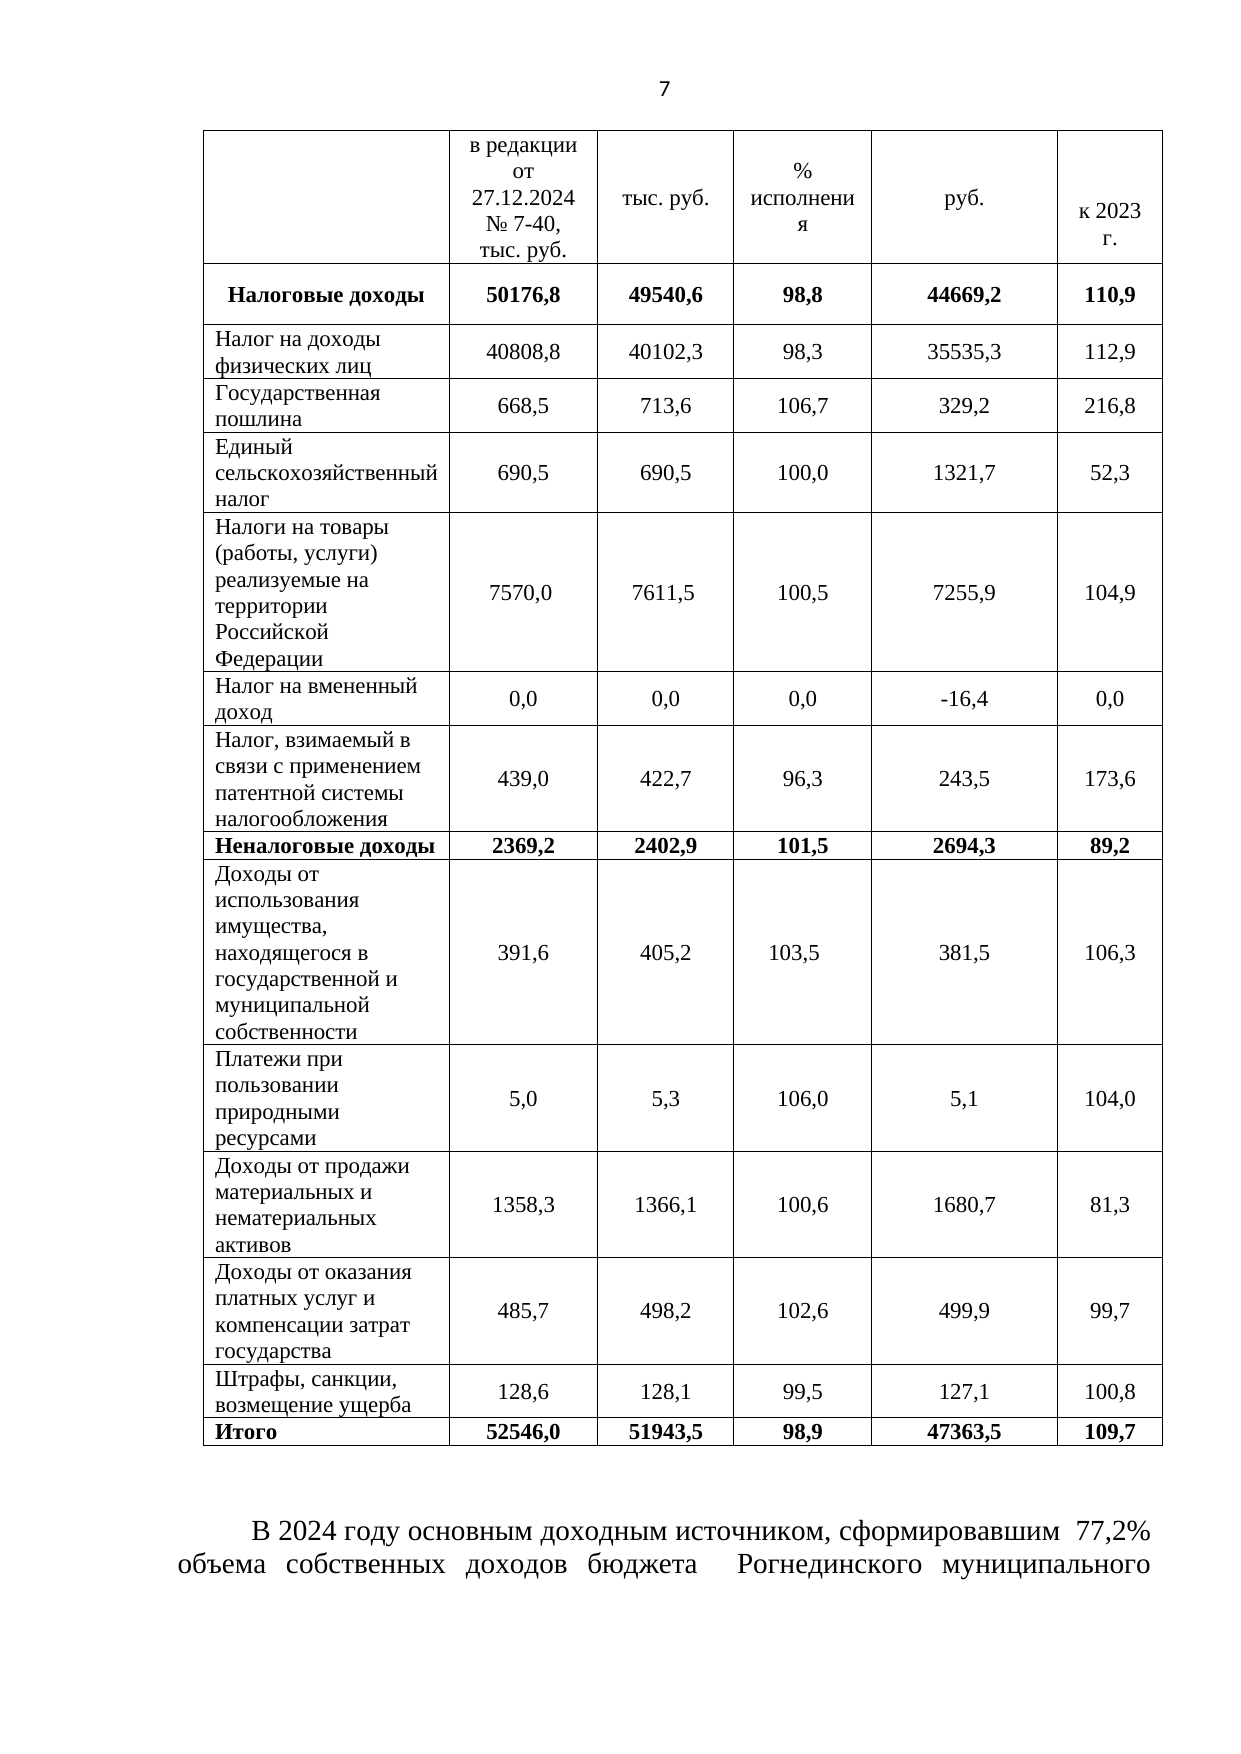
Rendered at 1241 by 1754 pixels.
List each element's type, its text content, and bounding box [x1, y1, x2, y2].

table_cell 103,5 [734, 860, 871, 1044]
table_cell 329,2 [872, 379, 1057, 432]
table_cell 439,0 [450, 726, 597, 831]
table_cell 104,0 [1058, 1045, 1162, 1151]
table_cell 110,9 [1058, 264, 1162, 324]
table_cell 391,6 [450, 860, 597, 1044]
table_cell 98,8 [734, 264, 871, 324]
table_cell 96,3 [734, 726, 871, 831]
table_cell 713,6 [598, 379, 733, 432]
table_cell 100,5 [734, 513, 871, 671]
table_cell Штрафы, санкции, возмещение ущерба [204, 1365, 449, 1417]
table_cell 690,5 [450, 433, 597, 512]
table_cell 44669,2 [872, 264, 1057, 324]
table_cell 128,1 [598, 1365, 733, 1417]
table_cell 5,0 [450, 1045, 597, 1151]
table_cell 52546,0 [450, 1418, 597, 1445]
table_cell 2694,3 [872, 832, 1057, 859]
table_cell 89,2 [1058, 832, 1162, 859]
table_cell 422,7 [598, 726, 733, 831]
table_cell 216,8 [1058, 379, 1162, 432]
table_cell Налоги на товары (работы, услуги) реализуемые на территории Российской Федерации [204, 513, 449, 671]
table_cell 498,2 [598, 1258, 733, 1363]
table_cell 7255,9 [872, 513, 1057, 671]
table_cell 99,5 [734, 1365, 871, 1417]
table_cell 173,6 [1058, 726, 1162, 831]
table_cell 2369,2 [450, 832, 597, 859]
table_cell -16,4 [872, 672, 1057, 725]
table_cell Государственная пошлина [204, 379, 449, 432]
table_cell 381,5 [872, 860, 1057, 1044]
table_cell 405,2 [598, 860, 733, 1044]
table_cell Доходы от оказания платных услуг и компенсации затрат государства [204, 1258, 449, 1363]
table_cell 49540,6 [598, 264, 733, 324]
table_cell Налог на вмененный доход [204, 672, 449, 725]
table_cell 0,0 [598, 672, 733, 725]
table_cell 485,7 [450, 1258, 597, 1363]
table_cell 100,0 [734, 433, 871, 512]
table_cell 40808,8 [450, 325, 597, 378]
table_cell 98,3 [734, 325, 871, 378]
table_cell 99,7 [1058, 1258, 1162, 1363]
table_cell 52,3 [1058, 433, 1162, 512]
table_cell 50176,8 [450, 264, 597, 324]
table_cell 1358,3 [450, 1152, 597, 1257]
table_cell 35535,3 [872, 325, 1057, 378]
table_cell 106,7 [734, 379, 871, 432]
table_cell 668,5 [450, 379, 597, 432]
table_cell 100,8 [1058, 1365, 1162, 1417]
table_cell Налог, взимаемый в связи с применением патентной системы налогообложения [204, 726, 449, 831]
table_cell % исполнения [734, 131, 871, 263]
table_cell 0,0 [734, 672, 871, 725]
table_cell 112,9 [1058, 325, 1162, 378]
table_cell 98,9 [734, 1418, 871, 1445]
table_cell 102,6 [734, 1258, 871, 1363]
table_cell 104,9 [1058, 513, 1162, 671]
table_cell Единый сельскохозяйственный налог [204, 433, 449, 512]
table_cell 128,6 [450, 1365, 597, 1417]
table_cell 127,1 [872, 1365, 1057, 1417]
table_cell 1680,7 [872, 1152, 1057, 1257]
table_cell 47363,5 [872, 1418, 1057, 1445]
table_cell 7570,0 [450, 513, 597, 671]
table_cell 1366,1 [598, 1152, 733, 1257]
table_cell Неналоговые доходы [204, 832, 449, 859]
table_cell 109,7 [1058, 1418, 1162, 1445]
table_cell Доходы от использования имущества, находящегося в государственной и муниципальной собственности [204, 860, 449, 1044]
table_cell 106,0 [734, 1045, 871, 1151]
table_cell 0,0 [450, 672, 597, 725]
table_cell Итого [204, 1418, 449, 1445]
table_cell 0,0 [1058, 672, 1162, 725]
table_cell 40102,3 [598, 325, 733, 378]
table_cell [598, 131, 733, 263]
table_cell 2402,9 [598, 832, 733, 859]
table_cell Налоговые доходы [204, 264, 449, 324]
table_cell 100,6 [734, 1152, 871, 1257]
table_cell 81,3 [1058, 1152, 1162, 1257]
table_cell 106,3 [1058, 860, 1162, 1044]
table_cell Доходы от продажи материальных и нематериальных активов [204, 1152, 449, 1257]
table_cell Платежи при пользовании природными ресурсами [204, 1045, 449, 1151]
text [177, 1513, 1152, 1580]
table_cell 1321,7 [872, 433, 1057, 512]
table_cell 7611,5 [598, 513, 733, 671]
table_cell Налог на доходы физических лиц [204, 325, 449, 378]
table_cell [872, 131, 1057, 263]
table_cell 51943,5 [598, 1418, 733, 1445]
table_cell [450, 131, 597, 263]
table_cell 243,5 [872, 726, 1057, 831]
table_cell 690,5 [598, 433, 733, 512]
table_cell 5,1 [872, 1045, 1057, 1151]
table_cell 5,3 [598, 1045, 733, 1151]
table_cell 499,9 [872, 1258, 1057, 1363]
table_cell 101,5 [734, 832, 871, 859]
